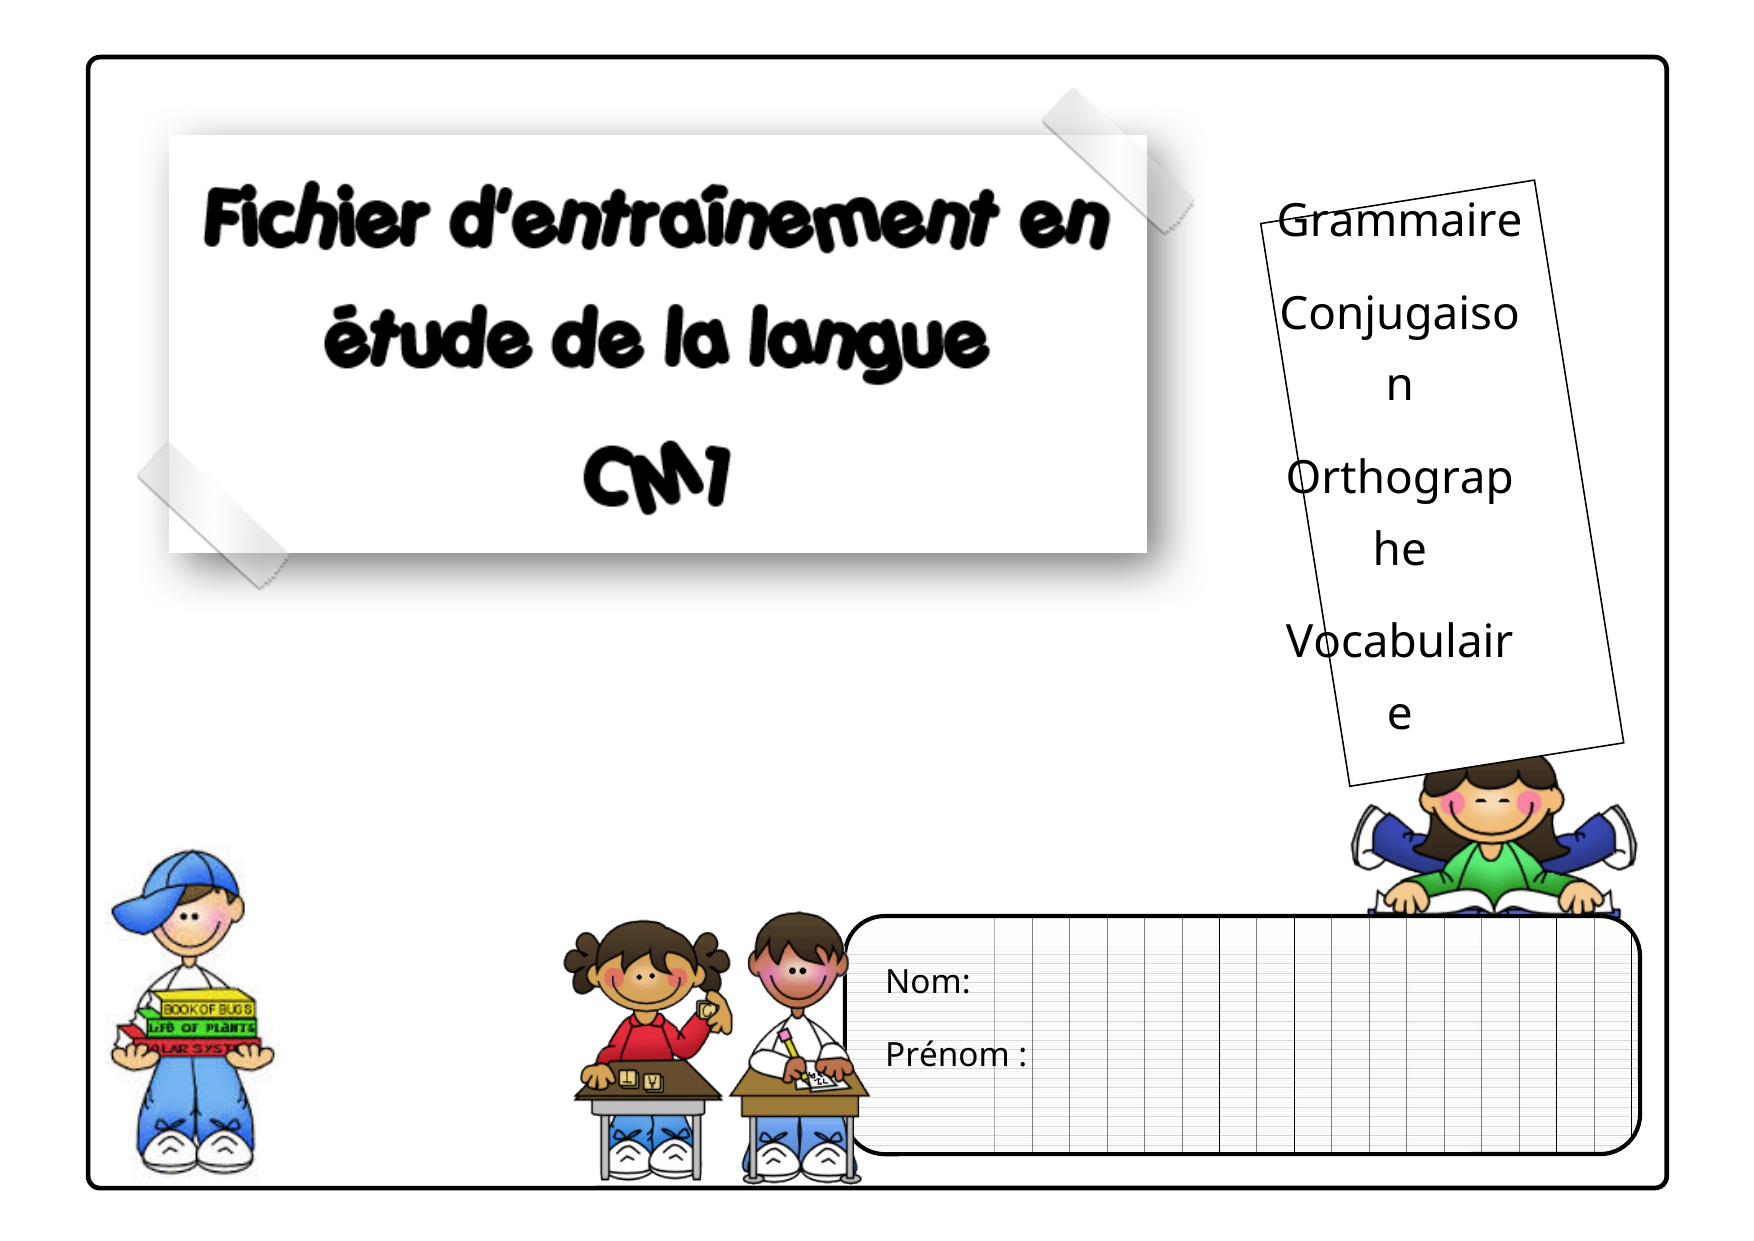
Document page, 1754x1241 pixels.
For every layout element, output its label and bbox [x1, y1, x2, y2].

picture [558, 906, 1638, 1188]
picture [1283, 206, 1299, 219]
picture [105, 847, 280, 1178]
picture [1346, 727, 1649, 928]
picture [30, 49, 1297, 633]
